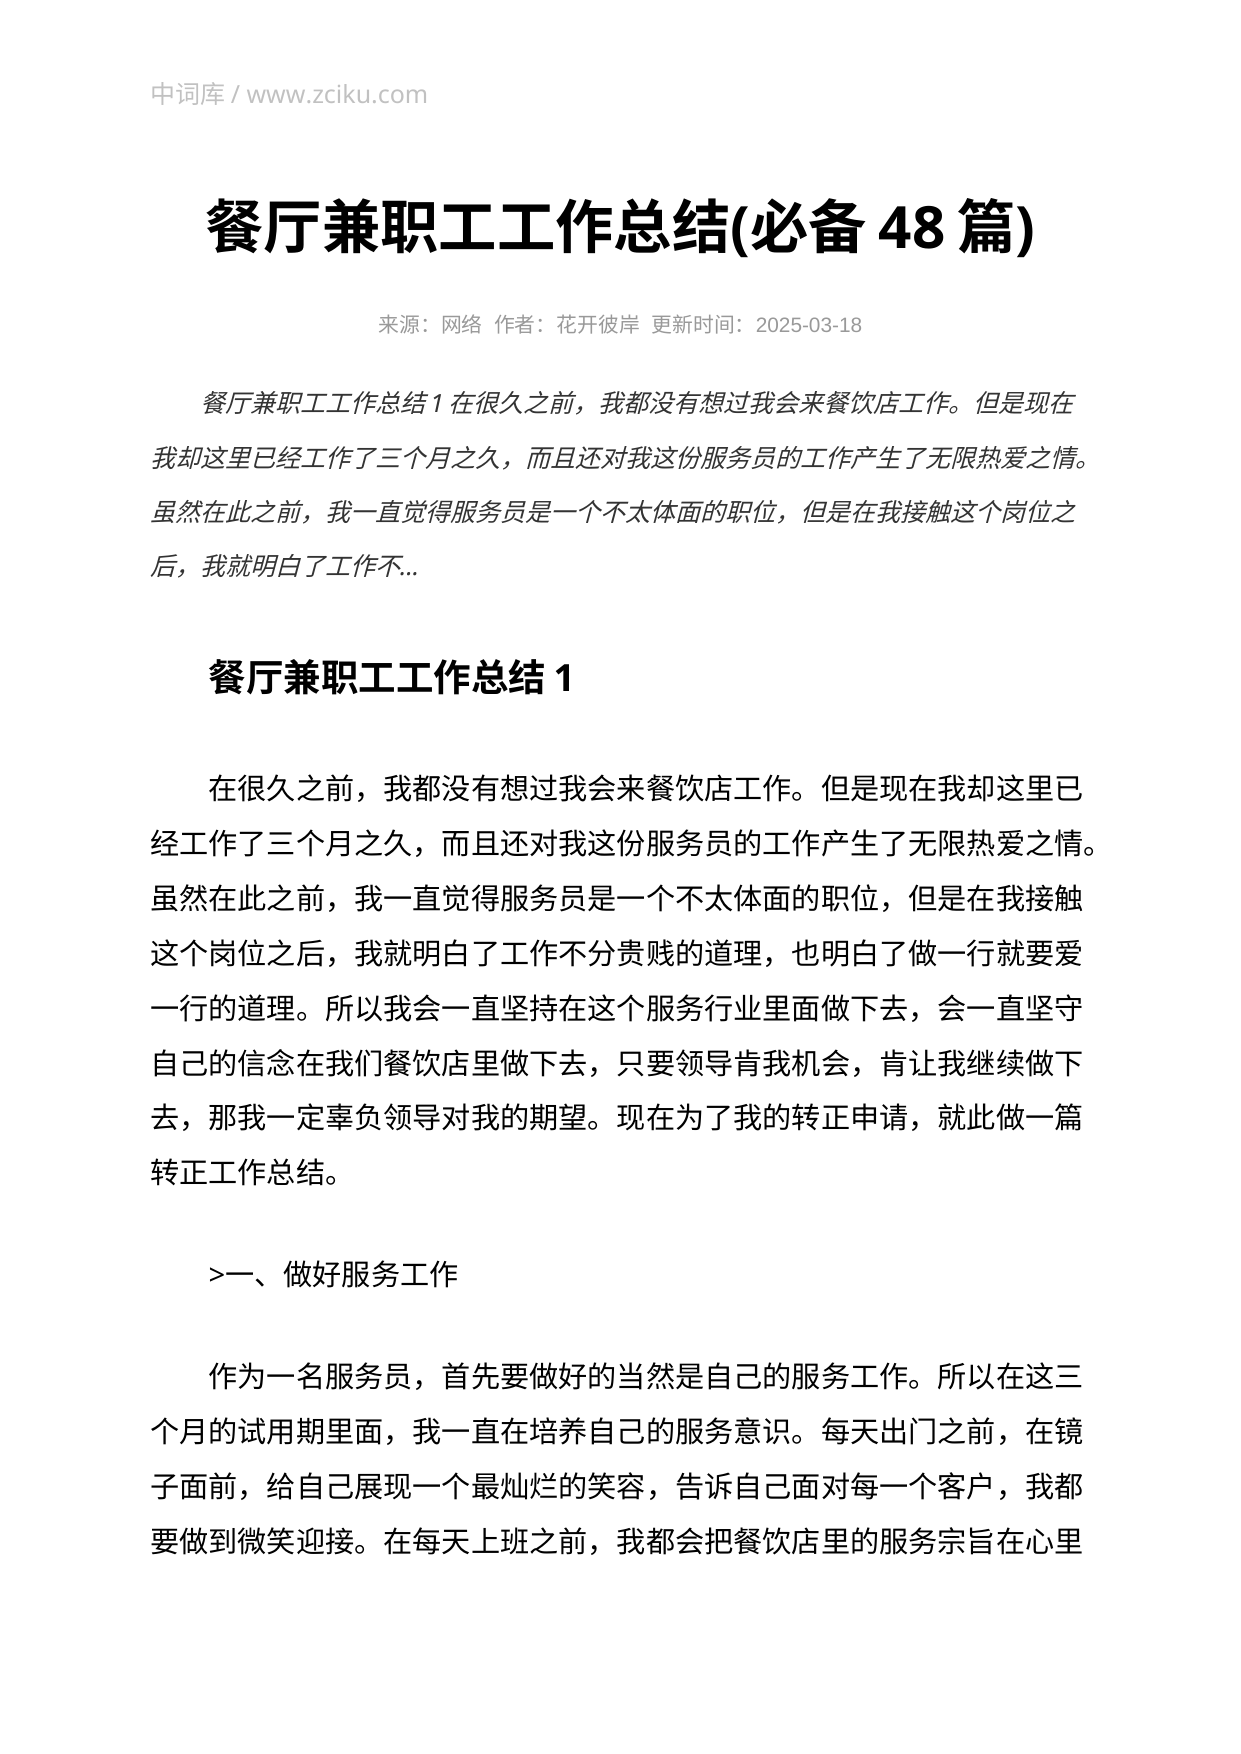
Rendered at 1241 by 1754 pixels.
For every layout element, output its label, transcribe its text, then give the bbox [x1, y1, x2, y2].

text >一、做好服务工作 [150, 1252, 1090, 1294]
subtitle 餐厅兼职工工作总结(必备48篇) [150, 181, 1090, 266]
text 餐厅兼职工工作总结1 [150, 648, 1090, 703]
text 餐厅兼职工工作总结1在很久之前，我都没有想过我会来餐饮店工作。但是现在我却这里已经工作了三个月之久，而且还对我这份服务员的工作产生了无限热爱之情。虽然在此之前，我一直觉得服务员是一个不太体面的职位，但是在我接触这个岗位之后，我就明白了工作不... [150, 384, 1090, 583]
text 来源：网络 作者：花开彼岸 更新时间：2025-03-18 [150, 313, 1090, 337]
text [150, 1354, 1090, 1561]
text 在很久之前，我都没有想过我会来餐饮店工作。但是现在我却这里已经工作了三个月之久，而且还对我这份服务员的工作产生了无限热爱之情。虽然在此之前，我一直觉得服务员是一个不太体面的职位，但是在我接触这个岗位之后，我就明白了工作不分贵贱的道理，也明白了做一行就要爱一行的道理。所以我会一直坚持在这个服务行业里面做下去，会一直坚守自己的信念在我们餐饮店里做下去，只要领导肯我机会，肯让我继续做下去，那我一定辜负领导对我的期望。现在为了我的转正申请，就此做一篇转正工作总结。 [150, 766, 1090, 1192]
